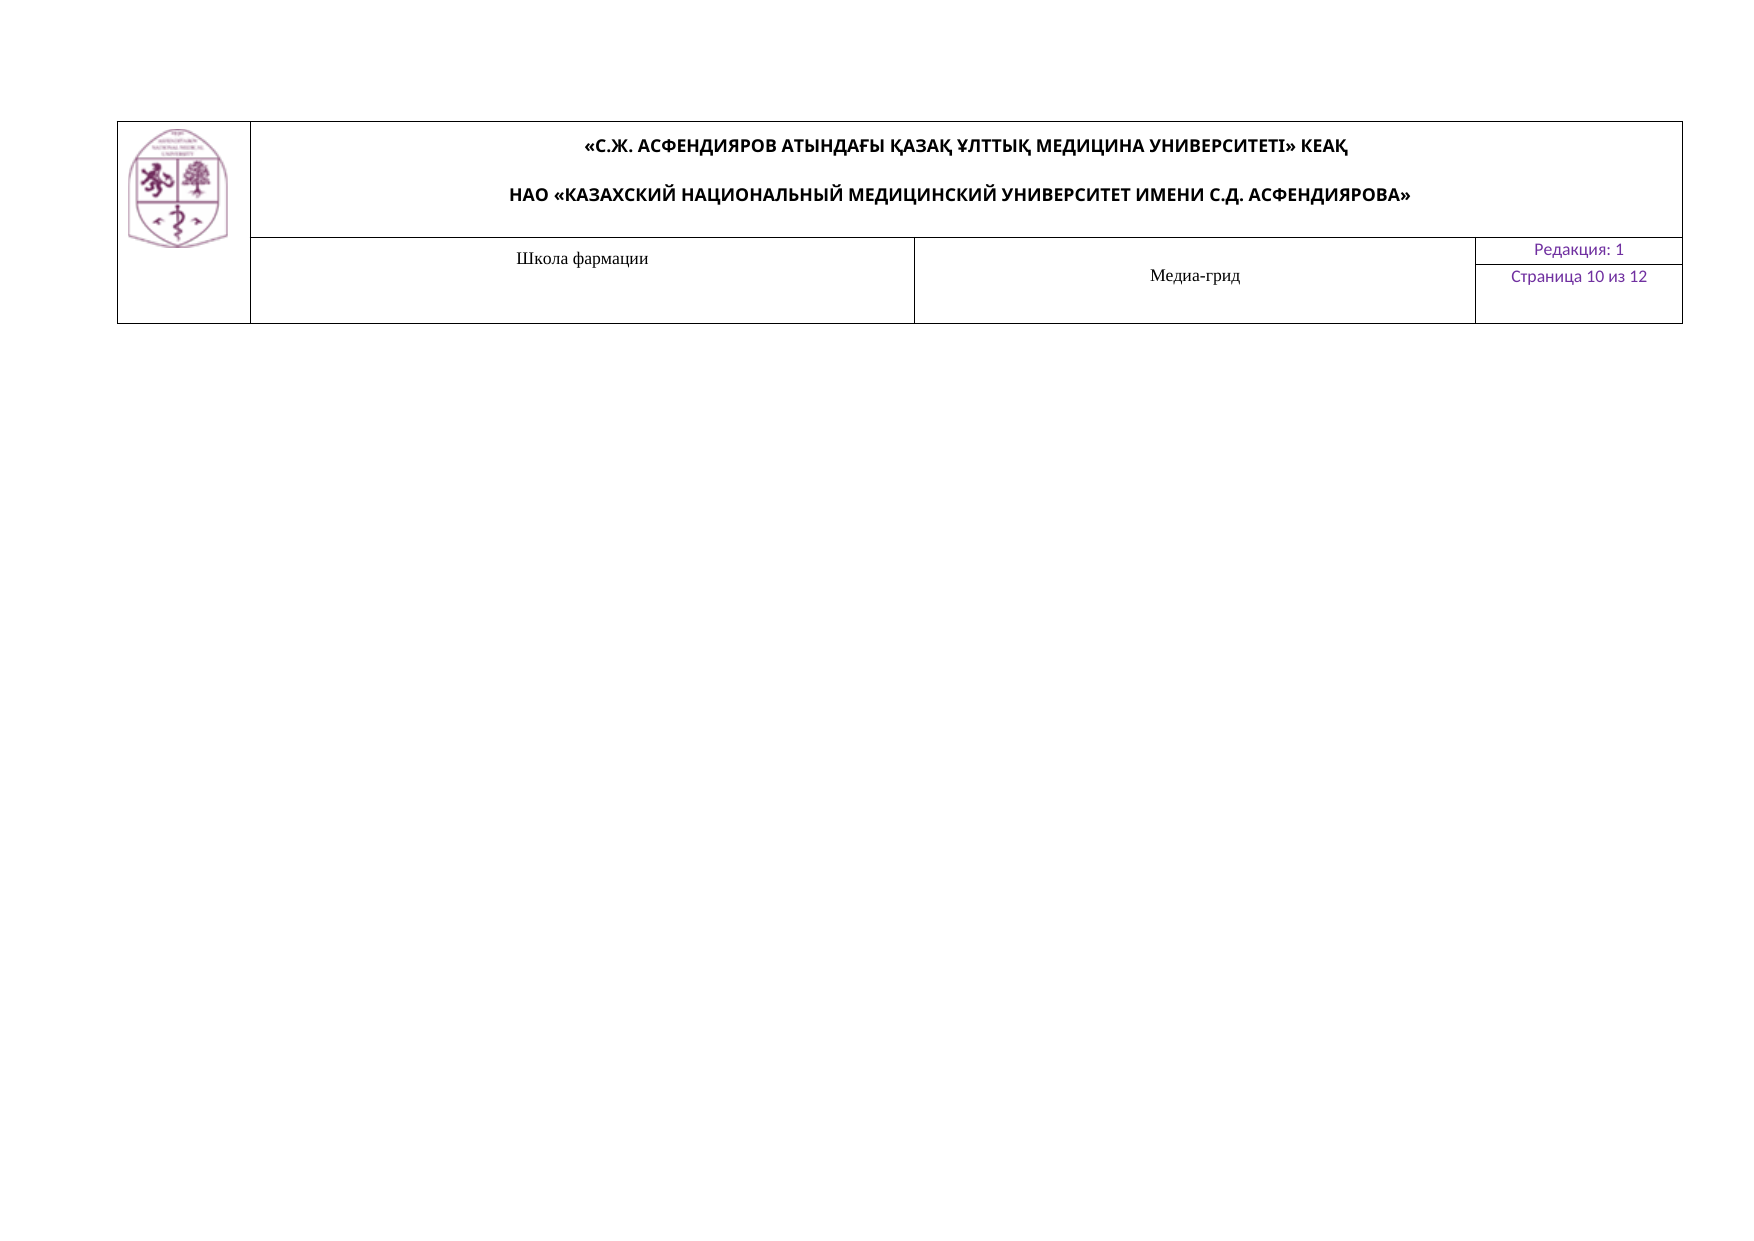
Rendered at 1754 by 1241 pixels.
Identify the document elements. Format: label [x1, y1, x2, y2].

picture [128, 129, 228, 248]
